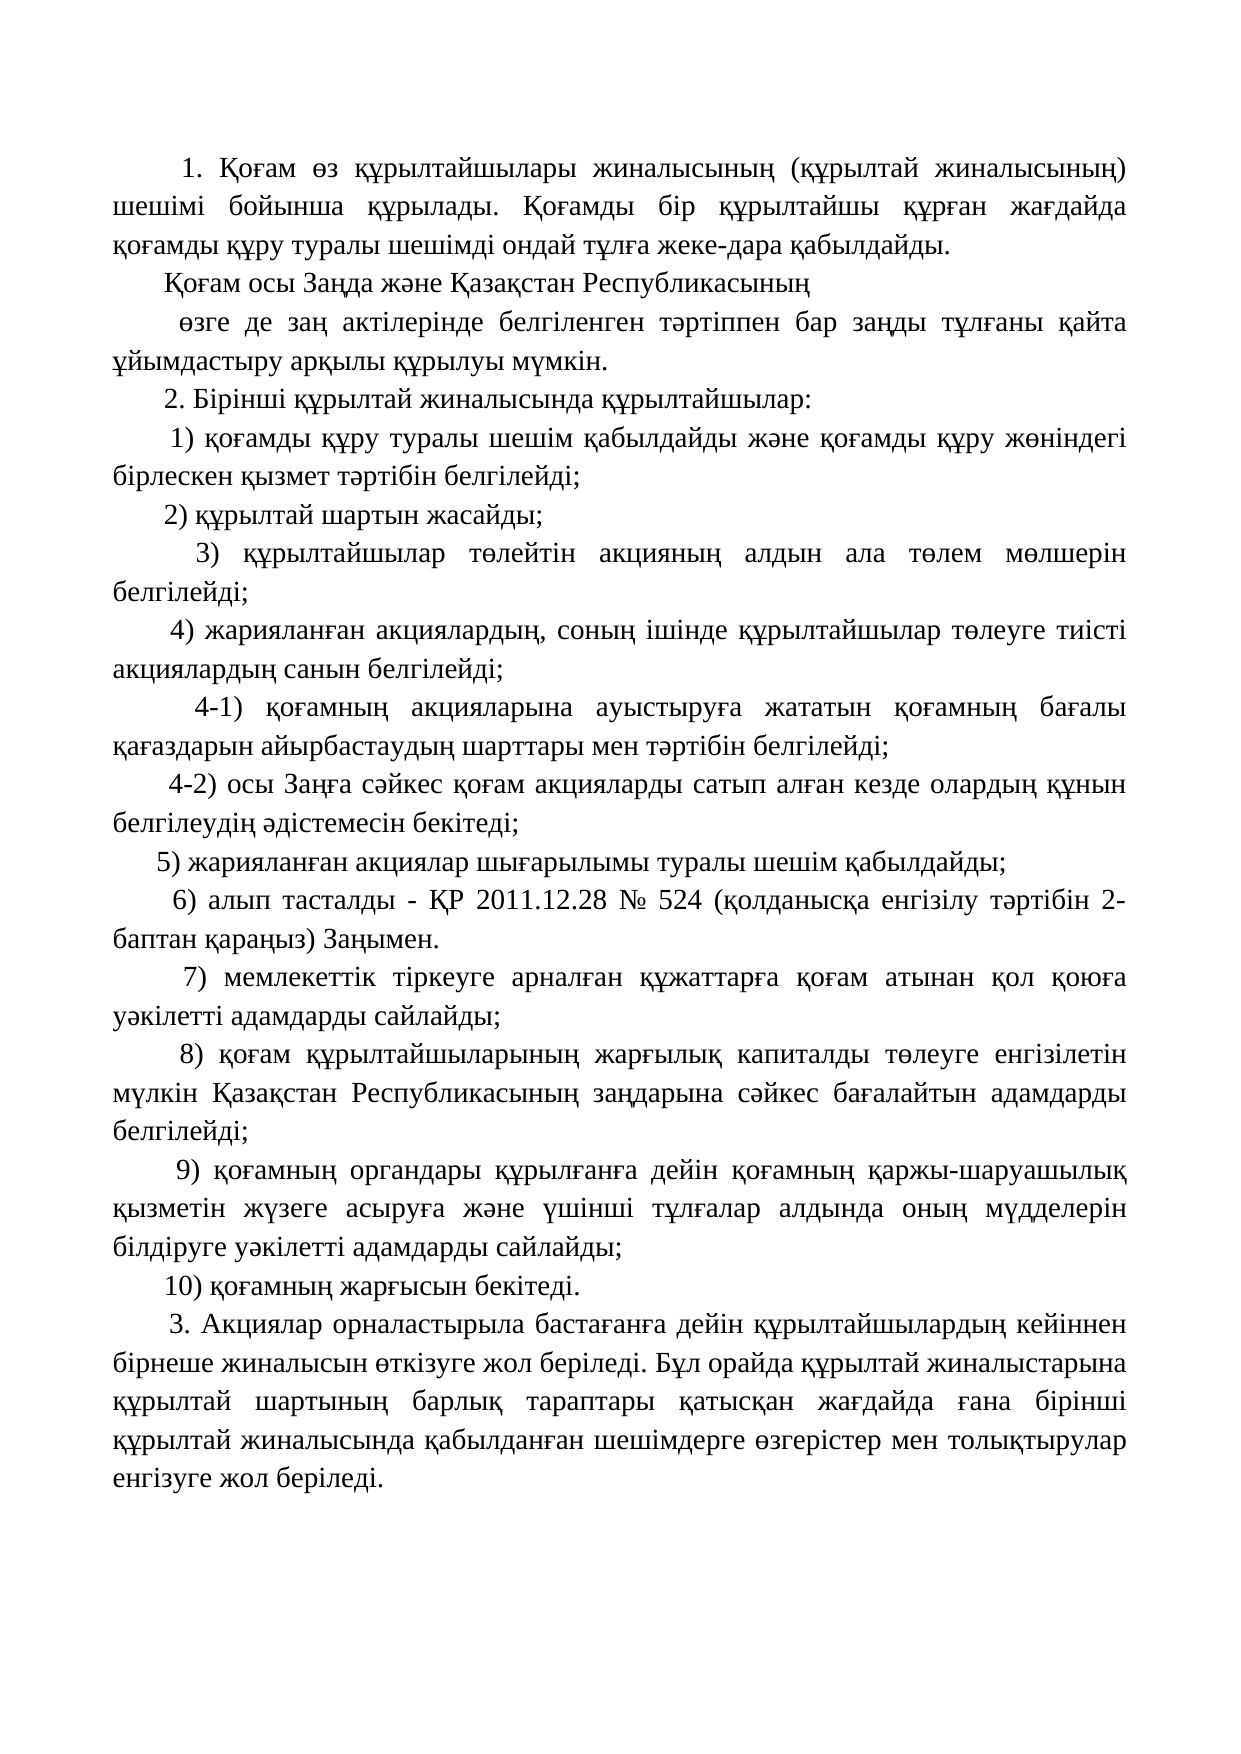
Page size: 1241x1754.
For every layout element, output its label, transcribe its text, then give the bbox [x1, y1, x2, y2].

text 3) құрылтайшылар төлейтiн акцияның алдын ала төлем мөлшерiн белгiлейдi; [112, 535, 1128, 607]
text 3. Акциялар орналастырыла бастағанға дейін құрылтайшылардың кейіннен бірнеше жиналысын өткізуге жол беріледі. Бұл орайда құрылтай жиналыстарына құрылтай шартының барлық тараптары қатысқан жағдайда ғана бірінші құрылтай жиналысында қабылданған шешімдерге өзгерістер мен толықтырулар енгізуге жол беріледі. [112, 1306, 1128, 1494]
text 8) қоғам құрылтайшыларының жарғылық капиталды төлеуге енгізілетін мүлкін Қазақстан Республикасының заңдарына сәйкес бағалайтын адамдарды белгілейді; [112, 1036, 1128, 1147]
text 2. Бірінші құрылтай жиналысында құрылтайшылар: [112, 381, 1128, 415]
text 6) алып тасталды - ҚР 2011.12.28 № 524 (қолданысқа енгізілу тәртібін 2-баптан қараңыз) Заңымен. [112, 882, 1128, 954]
text 4) жарияланған акциялардың, соның ішінде құрылтайшылар төлеуге тиісті акциялардың санын белгілейді; [112, 612, 1128, 684]
text 7) мемлекеттік тіркеуге арналған құжаттарға қоғам атынан қол қоюға уәкілетті адамдарды сайлайды; [112, 959, 1128, 1031]
text 2) құрылтай шартын жасайды; [112, 497, 1128, 530]
text 1. Қоғам өз құрылтайшылары жиналысының (құрылтай жиналысының) шешімі бойынша құрылады. Қоғамды бір құрылтайшы құрған жағдайда қоғамды құру туралы шешімді ондай тұлға жеке-дара қабылдайды. [112, 150, 1128, 261]
text 10) қоғамның жарғысын бекітеді. [112, 1268, 1128, 1301]
text 5) жарияланған акциялар шығарылымы туралы шешім қабылдайды; [112, 844, 1128, 877]
text Қоғам осы Заңда және Қазақстан Республикасының [112, 266, 1128, 299]
text 4-2) осы Заңға сәйкес қоғам акцияларды сатып алған кезде олардың құнын белгілеудің әдістемесін бекітеді; [112, 767, 1128, 839]
text 1) қоғамды құру туралы шешім қабылдайды және қоғамды құру жөніндегі бірлескен қызмет тәртібін белгілейді; [112, 420, 1128, 492]
text 9) қоғамның органдары құрылғанға дейін қоғамның қаржы-шаруашылық қызметін жүзеге асыруға және үшінші тұлғалар алдында оның мүдделерін білдіруге уәкілетті адамдарды сайлайды; [112, 1152, 1128, 1263]
text 4-1) қоғамның акцияларына ауыстыруға жататын қоғамның бағалы қағаздарын айырбастаудың шарттары мен тәртібін белгілейді; [112, 689, 1128, 762]
text өзге де заң актілерінде белгіленген тәртіппен бар заңды тұлғаны қайта ұйымдастыру арқылы құрылуы мүмкін. [112, 304, 1128, 376]
